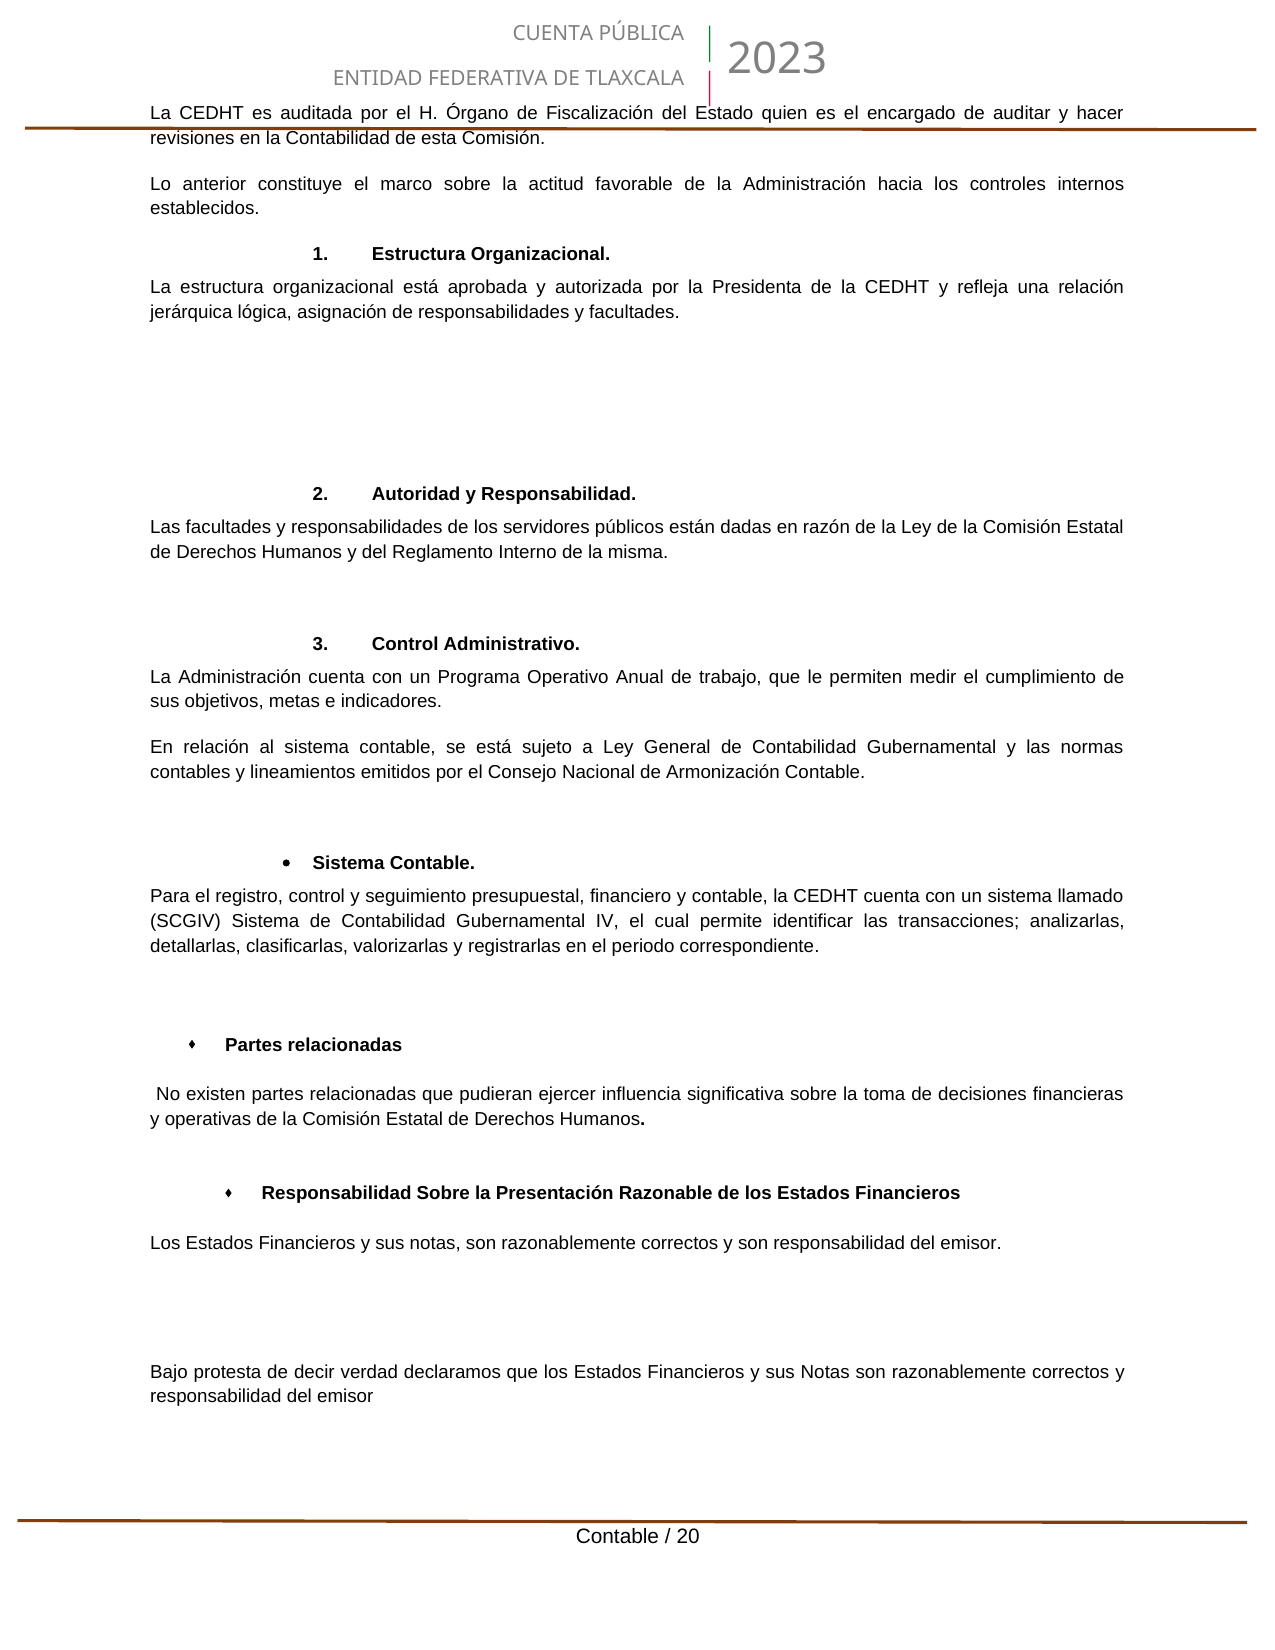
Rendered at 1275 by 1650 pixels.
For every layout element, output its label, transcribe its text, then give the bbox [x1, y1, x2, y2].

text La CEDHT es auditada por el H. Órgano de Fiscalización del Estado quien es el encargado de auditar y hacer revisiones en la Contabilidad de esta Comisión. [150, 102, 1125, 148]
text Bajo protesta de decir verdad declaramos que los Estados Financieros y sus Notas son razonablemente correctos y responsabilidad del emisor [150, 1360, 1125, 1407]
text Lo anterior constituye el marco sobre la actitud favorable de la Administración hacia los controles internos establecidos. [150, 172, 1125, 219]
list No existen partes relacionadas que pudieran ejercer influencia significativa sobre la toma de decisiones financieras y operativas de la Comisión Estatal de Derechos Humanos. [150, 1083, 1125, 1129]
list Estructura Organizacional. [312, 243, 1125, 264]
list Control Administrativo. [312, 632, 1125, 654]
text Las facultades y responsabilidades de los servidores públicos están dadas en razón de la Ley de la Comisión Estatal de Derechos Humanos y del Reglamento Interno de la misma. [150, 516, 1125, 563]
text La Administración cuenta con un Programa Operativo Anual de trabajo, que le permiten medir el cumplimiento de sus objetivos, metas e indicadores. [150, 665, 1125, 712]
list Sistema Contable. [283, 852, 1125, 873]
text Para el registro, control y seguimiento presupuestal, financiero y contable, la CEDHT cuenta con un sistema llamado (SCGIV) Sistema de Contabilidad Gubernamental IV, el cual permite identificar las transacciones; analizarlas, detallarlas, clasificarlas, valorizarlas y registrarlas en el periodo correspondiente. [150, 885, 1125, 956]
text La estructura organizacional está aprobada y autorizada por la Presidenta de la CEDHT y refleja una relación jerárquica lógica, asignación de responsabilidades y facultades. [150, 276, 1125, 322]
list Responsabilidad Sobre la Presentación Razonable de los Estados Financieros [224, 1182, 1125, 1204]
list Los Estados Financieros y sus notas, son razonablemente correctos y son responsabilidad del emisor. [150, 1232, 1125, 1253]
picture [702, 14, 723, 102]
list Autoridad y Responsabilidad. [312, 483, 1125, 505]
text En relación al sistema contable, se está sujeto a Ley General de Contabilidad Gubernamental y las normas contables y lineamientos emitidos por el Consejo Nacional de Armonización Contable. [150, 736, 1125, 782]
list Partes relacionadas [187, 1033, 1125, 1055]
